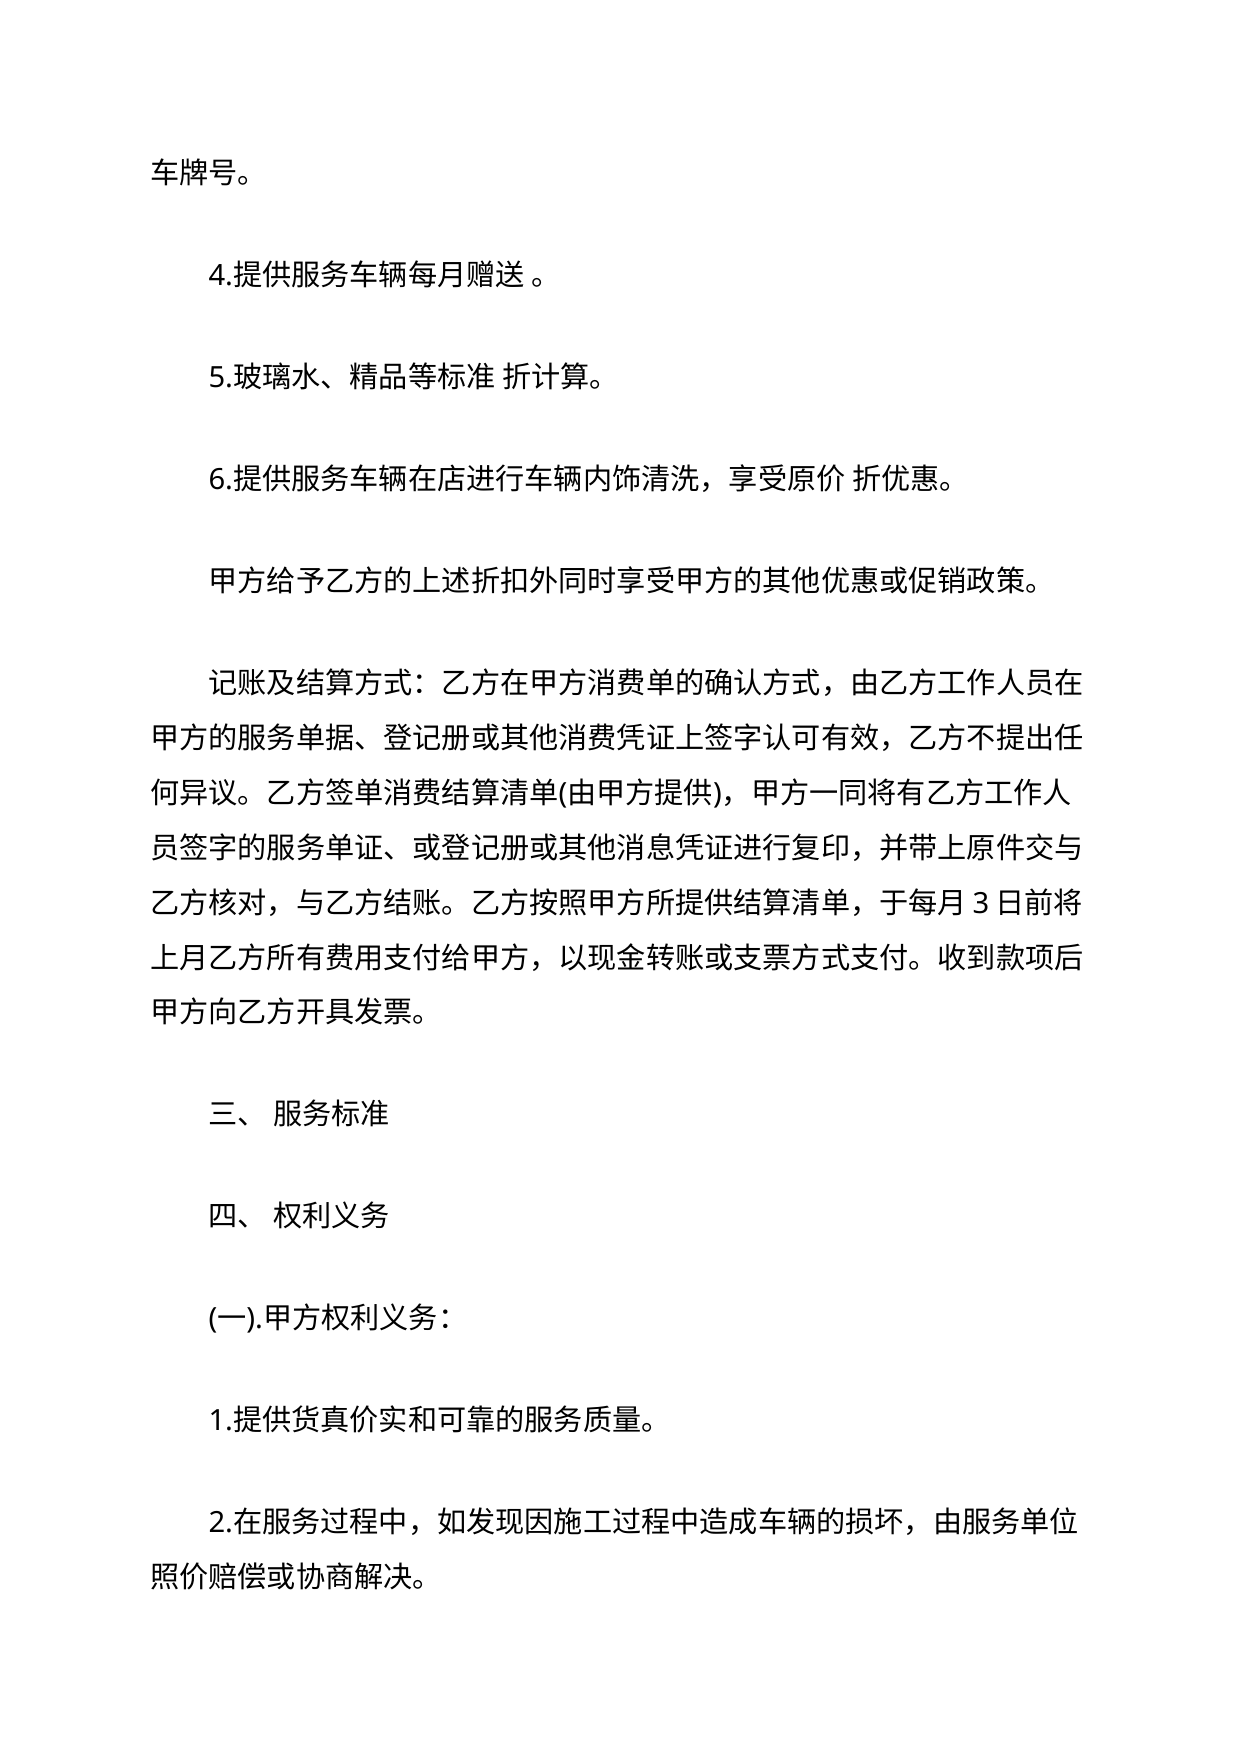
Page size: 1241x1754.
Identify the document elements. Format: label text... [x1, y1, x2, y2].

text 三、 服务标准 [150, 1091, 1090, 1133]
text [150, 150, 1090, 192]
text 6.提供服务车辆在店进行车辆内饰清洗，享受原价 折优惠。 [150, 456, 1090, 498]
text 2.在服务过程中，如发现因施工过程中造成车辆的损坏，由服务单位照价赔偿或协商解决。 [150, 1498, 1090, 1596]
text 4.提供服务车辆每月赠送 。 [150, 252, 1090, 294]
text 甲方给予乙方的上述折扣外同时享受甲方的其他优惠或促销政策。 [150, 558, 1090, 600]
text 1.提供货真价实和可靠的服务质量。 [150, 1396, 1090, 1439]
text 5.玻璃水、精品等标准 折计算。 [150, 354, 1090, 396]
text (一).甲方权利义务： [150, 1294, 1090, 1337]
text 四、 权利义务 [150, 1193, 1090, 1235]
text 记账及结算方式：乙方在甲方消费单的确认方式，由乙方工作人员在甲方的服务单据、登记册或其他消费凭证上签字认可有效，乙方不提出任何异议。乙方签单消费结算清单(由甲方提供)，甲方一同将有乙方工作人员签字的服务单证、或登记册或其他消息凭证进行复印，并带上原件交与乙方核对，与乙方结账。乙方按照甲方所提供结算清单，于每月3日前将上月乙方所有费用支付给甲方，以现金转账或支票方式支付。收到款项后甲方向乙方开具发票。 [150, 659, 1090, 1031]
